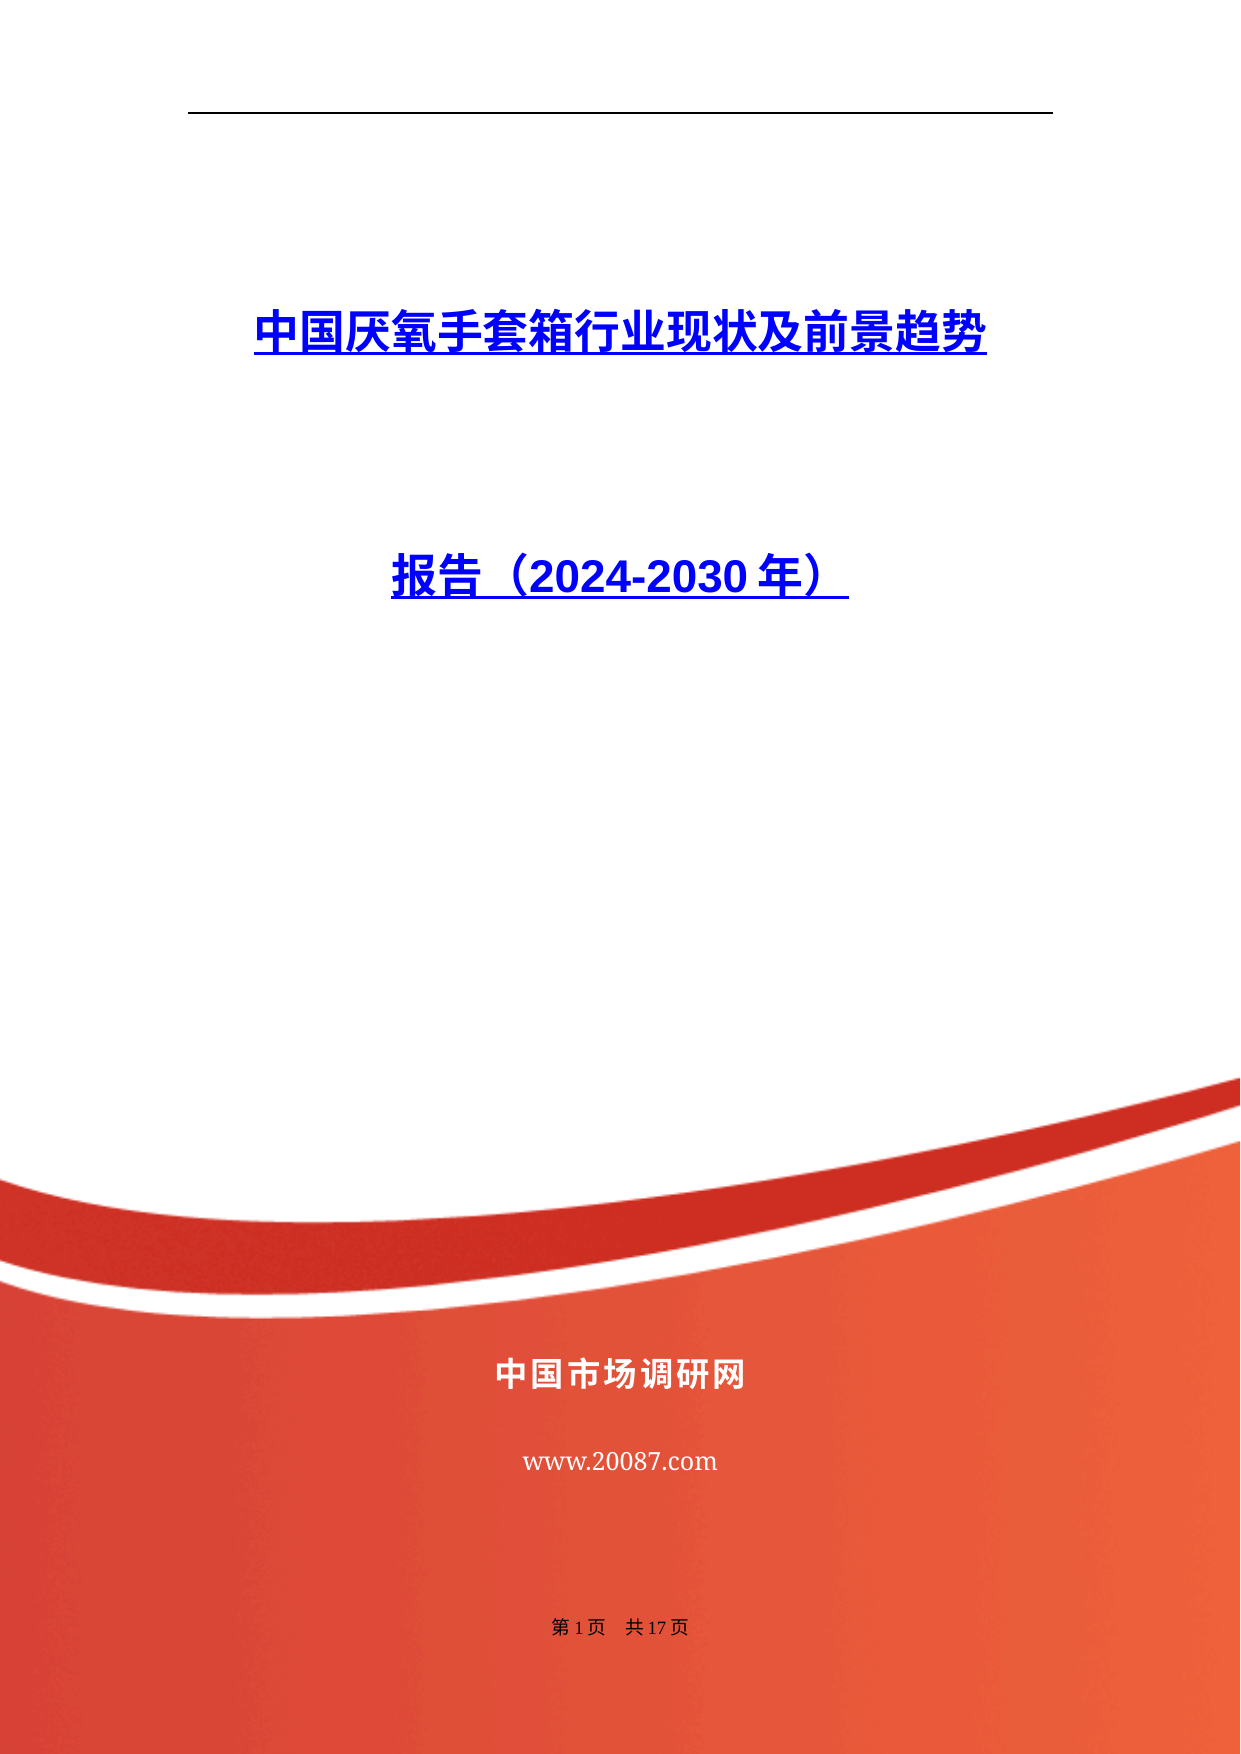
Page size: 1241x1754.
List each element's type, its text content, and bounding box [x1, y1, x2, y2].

picture [0, 1006, 1241, 1754]
text www.20087.com [187, 1428, 1053, 1493]
table_header 中国厌氧手套箱行业现状及前景趋势报告（2024-2030年） [188, 207, 1053, 773]
subtitle 中国市场调研网 [187, 1339, 1053, 1404]
